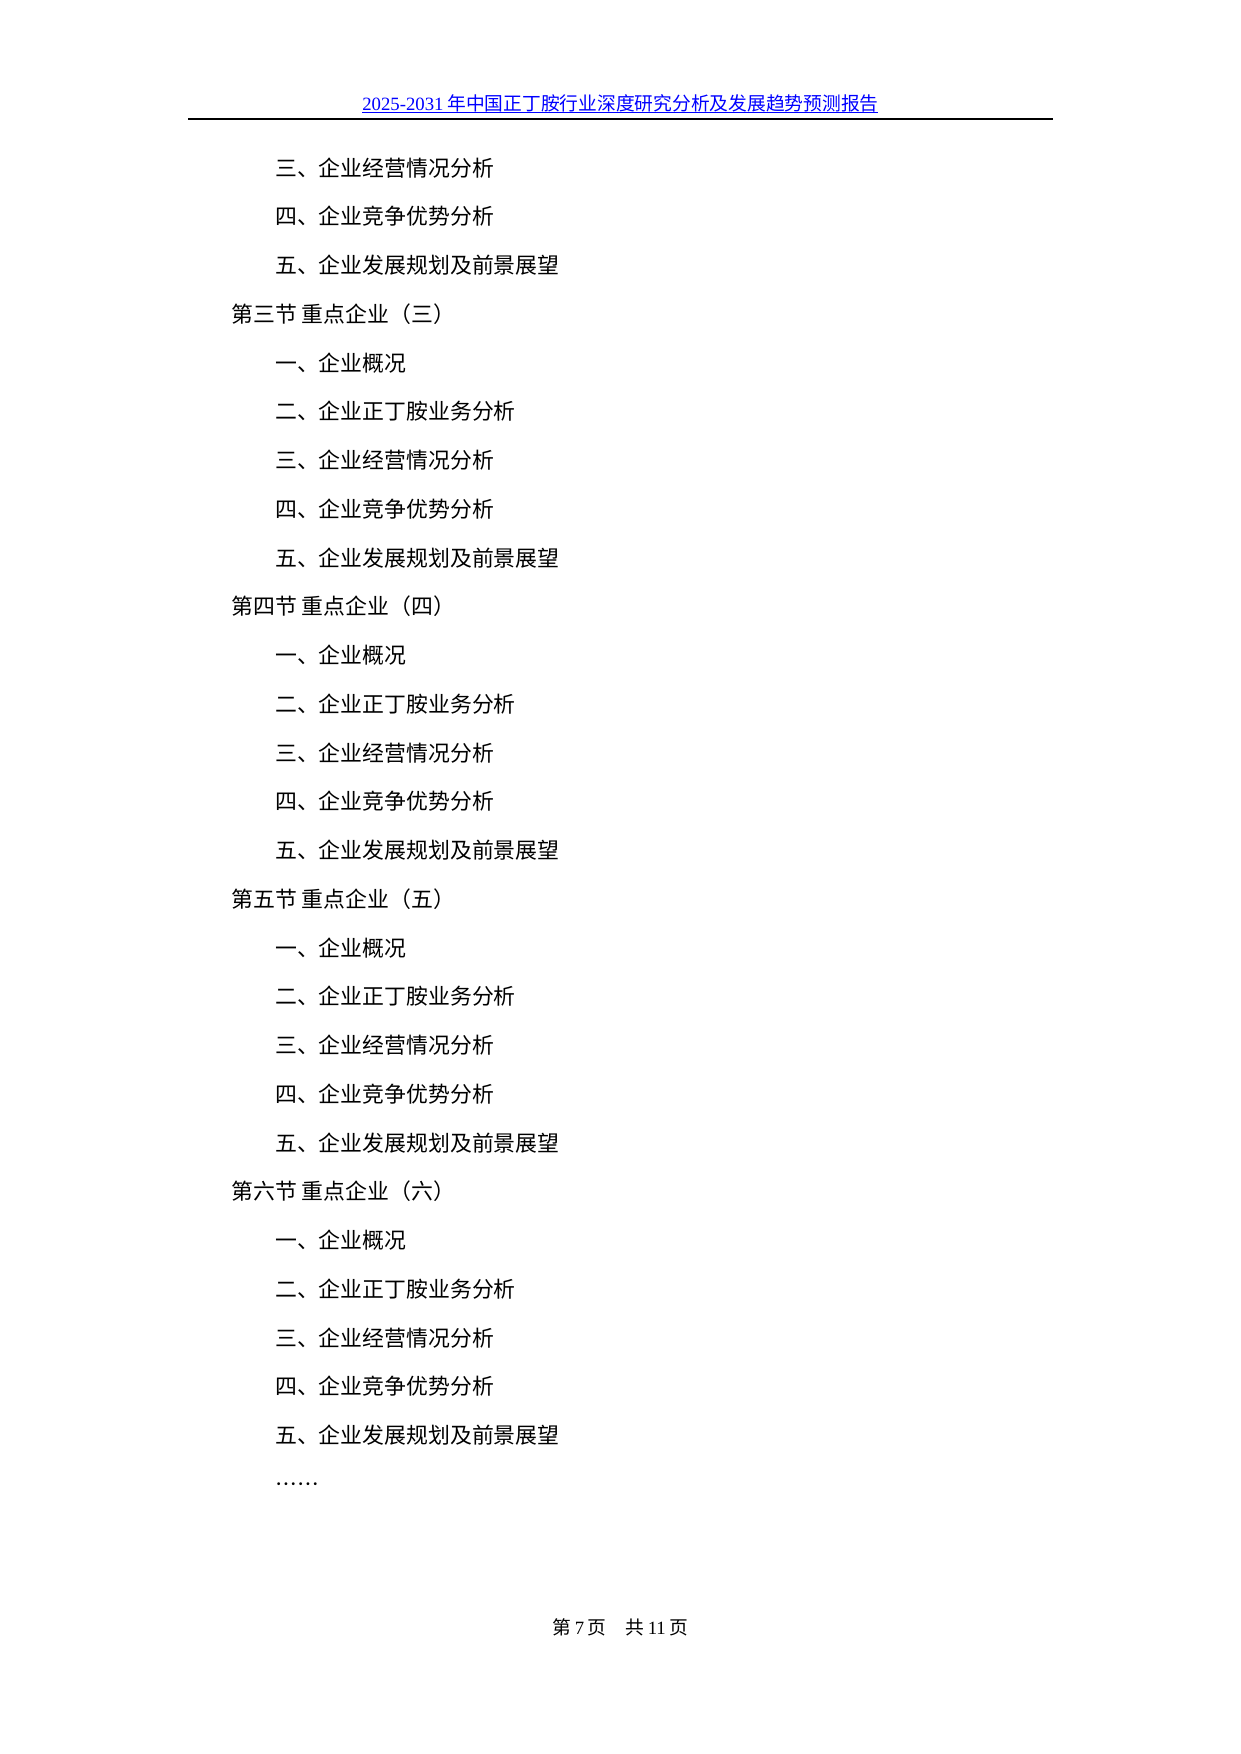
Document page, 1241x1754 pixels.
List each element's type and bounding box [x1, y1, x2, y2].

text [187, 150, 1053, 1499]
